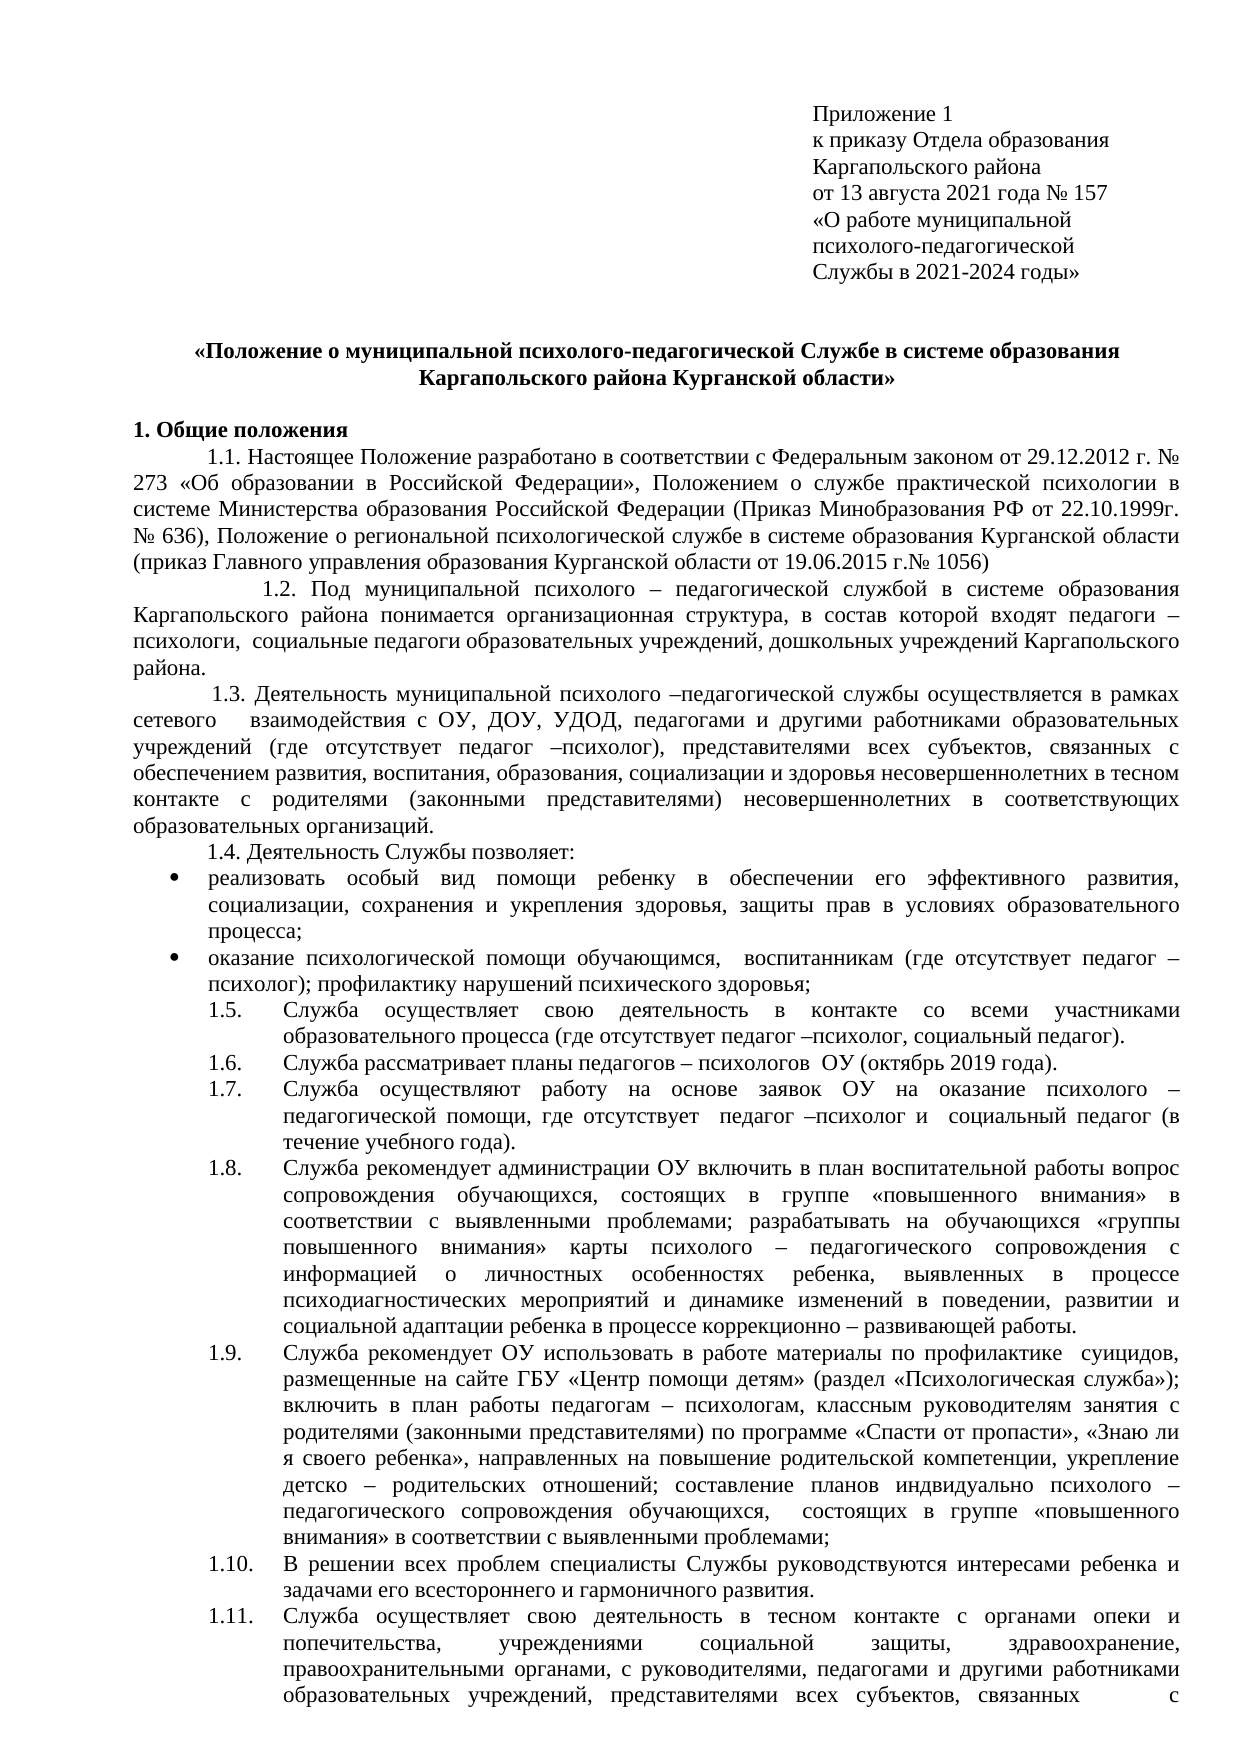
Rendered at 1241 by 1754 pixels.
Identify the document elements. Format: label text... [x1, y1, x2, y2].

list от 13 августа 2021 года № 157 [812, 179, 1181, 206]
list Служба рекомендует администрации ОУ включить в план воспитательной работы вопрос сопровождения обучающихся, состоящих в группе «повышенного внимания» в соответствии с выявленными проблемами; разрабатывать на обучающихся «группы повышенного внимания» карты психолого – педагогического сопровождения с информацией о личностных особенностях ребенка, выявленных в процессе психодиагностических мероприятий и динамике изменений в поведении, развитии и социальной адаптации ребенка в процессе коррекционно – развивающей работы. [208, 1154, 1181, 1339]
list Каргапольского района [812, 153, 1181, 179]
list психолого-педагогической [812, 232, 1181, 258]
list к приказу Отдела образования [812, 127, 1181, 153]
list В решении всех проблем специалисты Службы руководствуются интересами ребенка и задачами его всестороннего и гармоничного развития. [208, 1550, 1181, 1602]
text 1. Общие положения [133, 416, 1181, 443]
list Служба рассматривает планы педагогов – психологов ОУ (октябрь 2019 года). [208, 1049, 1181, 1075]
list Служба осуществляют работу на основе заявок ОУ на оказание психолого – педагогической помощи, где отсутствует педагог –психолог и социальный педагог (в течение учебного года). [208, 1075, 1181, 1154]
text 1.4. Деятельность Службы позволяет: [133, 838, 1181, 864]
list Служба рекомендует ОУ использовать в работе материалы по профилактике суицидов, размещенные на сайте ГБУ «Центр помощи детям» (раздел «Психологическая служба»); включить в план работы педагогам – психологам, классным руководителям занятия с родителями (законными представителями) по программе «Спасти от пропасти», «Знаю ли я своего ребенка», направленных на повышение родительской компетенции, укрепление детско – родительских отношений; составление планов индвидуально психолого – педагогического сопровождения обучающихся, состоящих в группе «повышенного внимания» в соответствии с выявленными проблемами; [208, 1339, 1181, 1550]
list Служба осуществляет свою деятельность в контакте со всеми участниками образовательного процесса (где отсутствует педагог –психолог, социальный педагог). [208, 996, 1181, 1049]
list реализовать особый вид помощи ребенку в обеспечении его эффективного развития, социализации, сохранения и укрепления здоровья, защиты прав в условиях образовательного процесса; [170, 864, 1181, 943]
list Службы в 2021-2024 годы» [812, 258, 1181, 285]
text 1.1. Настоящее Положение разработано в соответствии с Федеральным законом от 29.12.2012 г. № 273 «Об образовании в Российской Федерации», Положением о службе практической психологии в системе Министерства образования Российской Федерации (Приказ Минобразования РФ от 22.10.1999г. № 636), Положение о региональной психологической службе в системе образования Курганской области (приказ Главного управления образования Курганской области от 19.06.2015 г.№ 1056) [133, 443, 1181, 574]
text 1.3. Деятельность муниципальной психолого –педагогической службы осуществляется в рамках сетевого взаимодействия с ОУ, ДОУ, УДОД, педагогами и другими работниками образовательных учреждений (где отсутствует педагог –психолог), представителями всех субъектов, связанных с обеспечением развития, воспитания, образования, социализации и здоровья несовершеннолетних в тесном контакте с родителями (законными представителями) несовершеннолетних в соответствующих образовательных организаций. [133, 680, 1181, 838]
text «Положение о муниципальной психолого-педагогической Службе в системе образования Каргапольского района Курганской области» [133, 337, 1181, 390]
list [208, 1602, 1181, 1708]
text 1.2. Под муниципальной психолого – педагогической службой в системе образования Каргапольского района понимается организационная структура, в состав которой входят педагоги – психологи, социальные педагоги образовательных учреждений, дошкольных учреждений Каргапольского района. [133, 574, 1181, 680]
list Приложение 1 [812, 100, 1181, 127]
list «О работе муниципальной [812, 206, 1181, 232]
list оказание психологической помощи обучающимся, воспитанникам (где отсутствует педагог – психолог); профилактику нарушений психического здоровья; [170, 943, 1181, 996]
